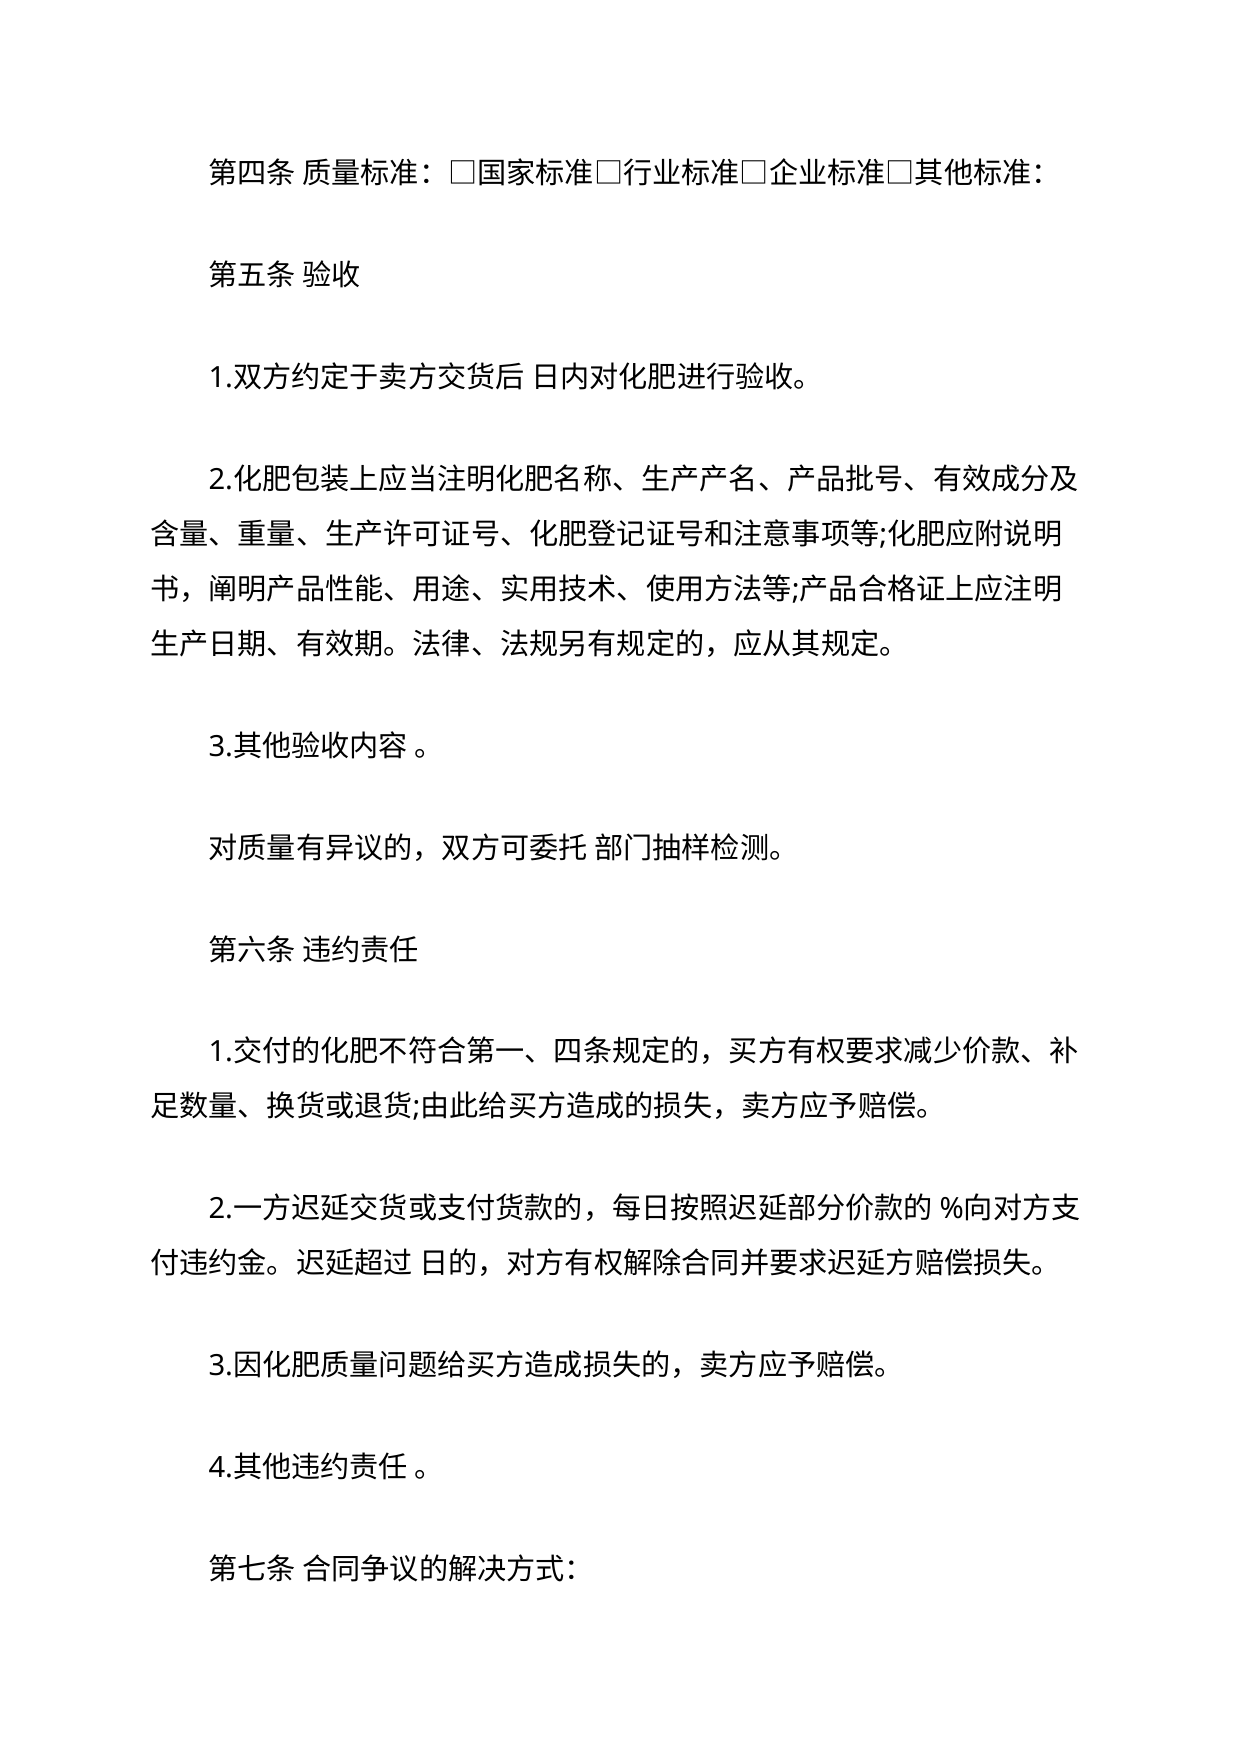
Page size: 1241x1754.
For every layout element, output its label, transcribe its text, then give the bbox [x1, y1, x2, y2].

text 3.其他验收内容 。 [150, 722, 1090, 765]
text 3.因化肥质量问题给买方造成损失的，卖方应予赔偿。 [150, 1342, 1090, 1384]
text 第六条 违约责任 [150, 926, 1090, 968]
text 4.其他违约责任 。 [150, 1443, 1090, 1486]
text 1.交付的化肥不符合第一、四条规定的，买方有权要求减少价款、补足数量、换货或退货;由此给买方造成的损失，卖方应予赔偿。 [150, 1028, 1090, 1125]
text 2.化肥包装上应当注明化肥名称、生产产名、产品批号、有效成分及含量、重量、生产许可证号、化肥登记证号和注意事项等;化肥应附说明书，阐明产品性能、用途、实用技术、使用方法等;产品合格证上应注明生产日期、有效期。法律、法规另有规定的，应从其规定。 [150, 456, 1090, 663]
text 对质量有异议的，双方可委托 部门抽样检测。 [150, 824, 1090, 867]
text 第四条 质量标准：□国家标准□行业标准□企业标准□其他标准： [150, 150, 1090, 192]
text 1.双方约定于卖方交货后 日内对化肥进行验收。 [150, 353, 1090, 396]
text 第五条 验收 [150, 252, 1090, 294]
text 2.一方迟延交货或支付货款的，每日按照迟延部分价款的 %向对方支付违约金。迟延超过 日的，对方有权解除合同并要求迟延方赔偿损失。 [150, 1185, 1090, 1282]
text 第七条 合同争议的解决方式： [150, 1546, 1090, 1588]
